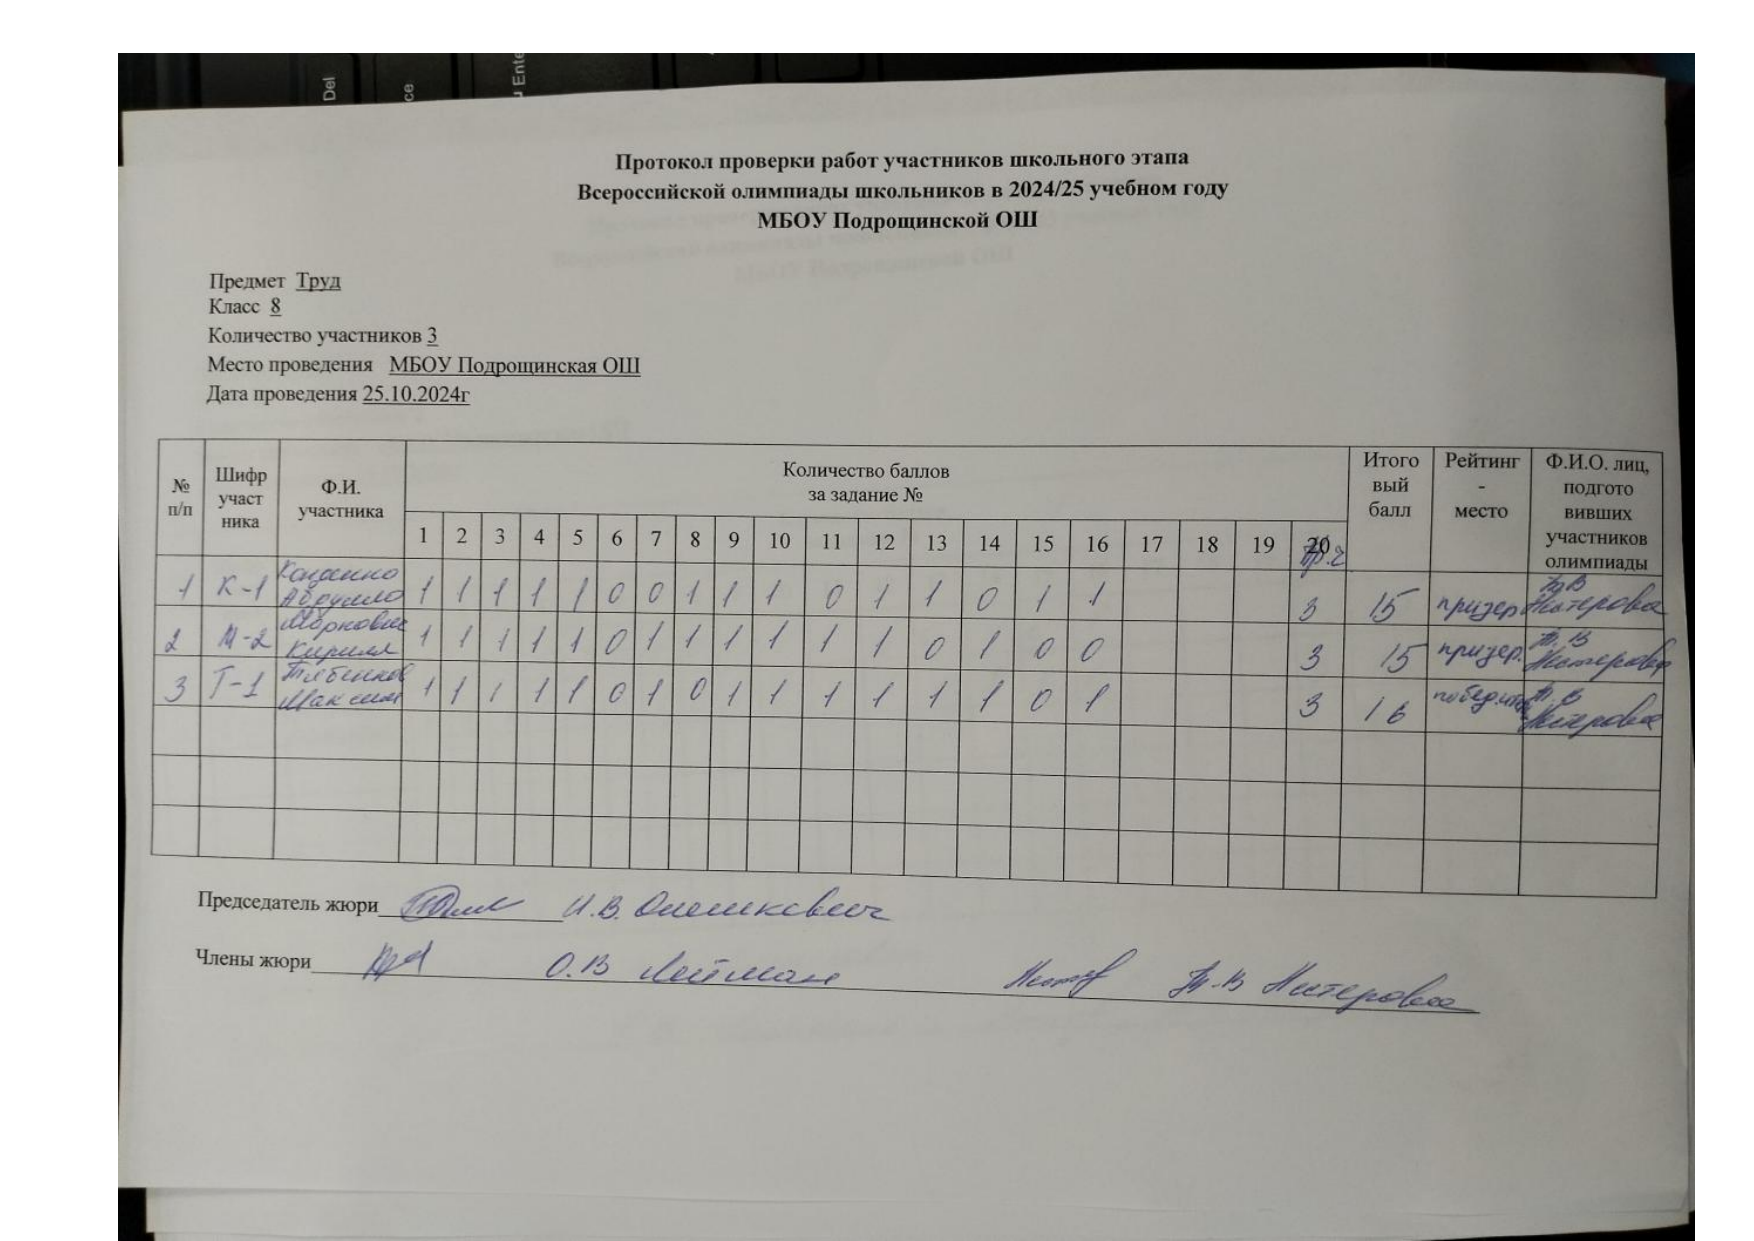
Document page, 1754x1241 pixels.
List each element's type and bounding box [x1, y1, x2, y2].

picture [118, 53, 1695, 1241]
